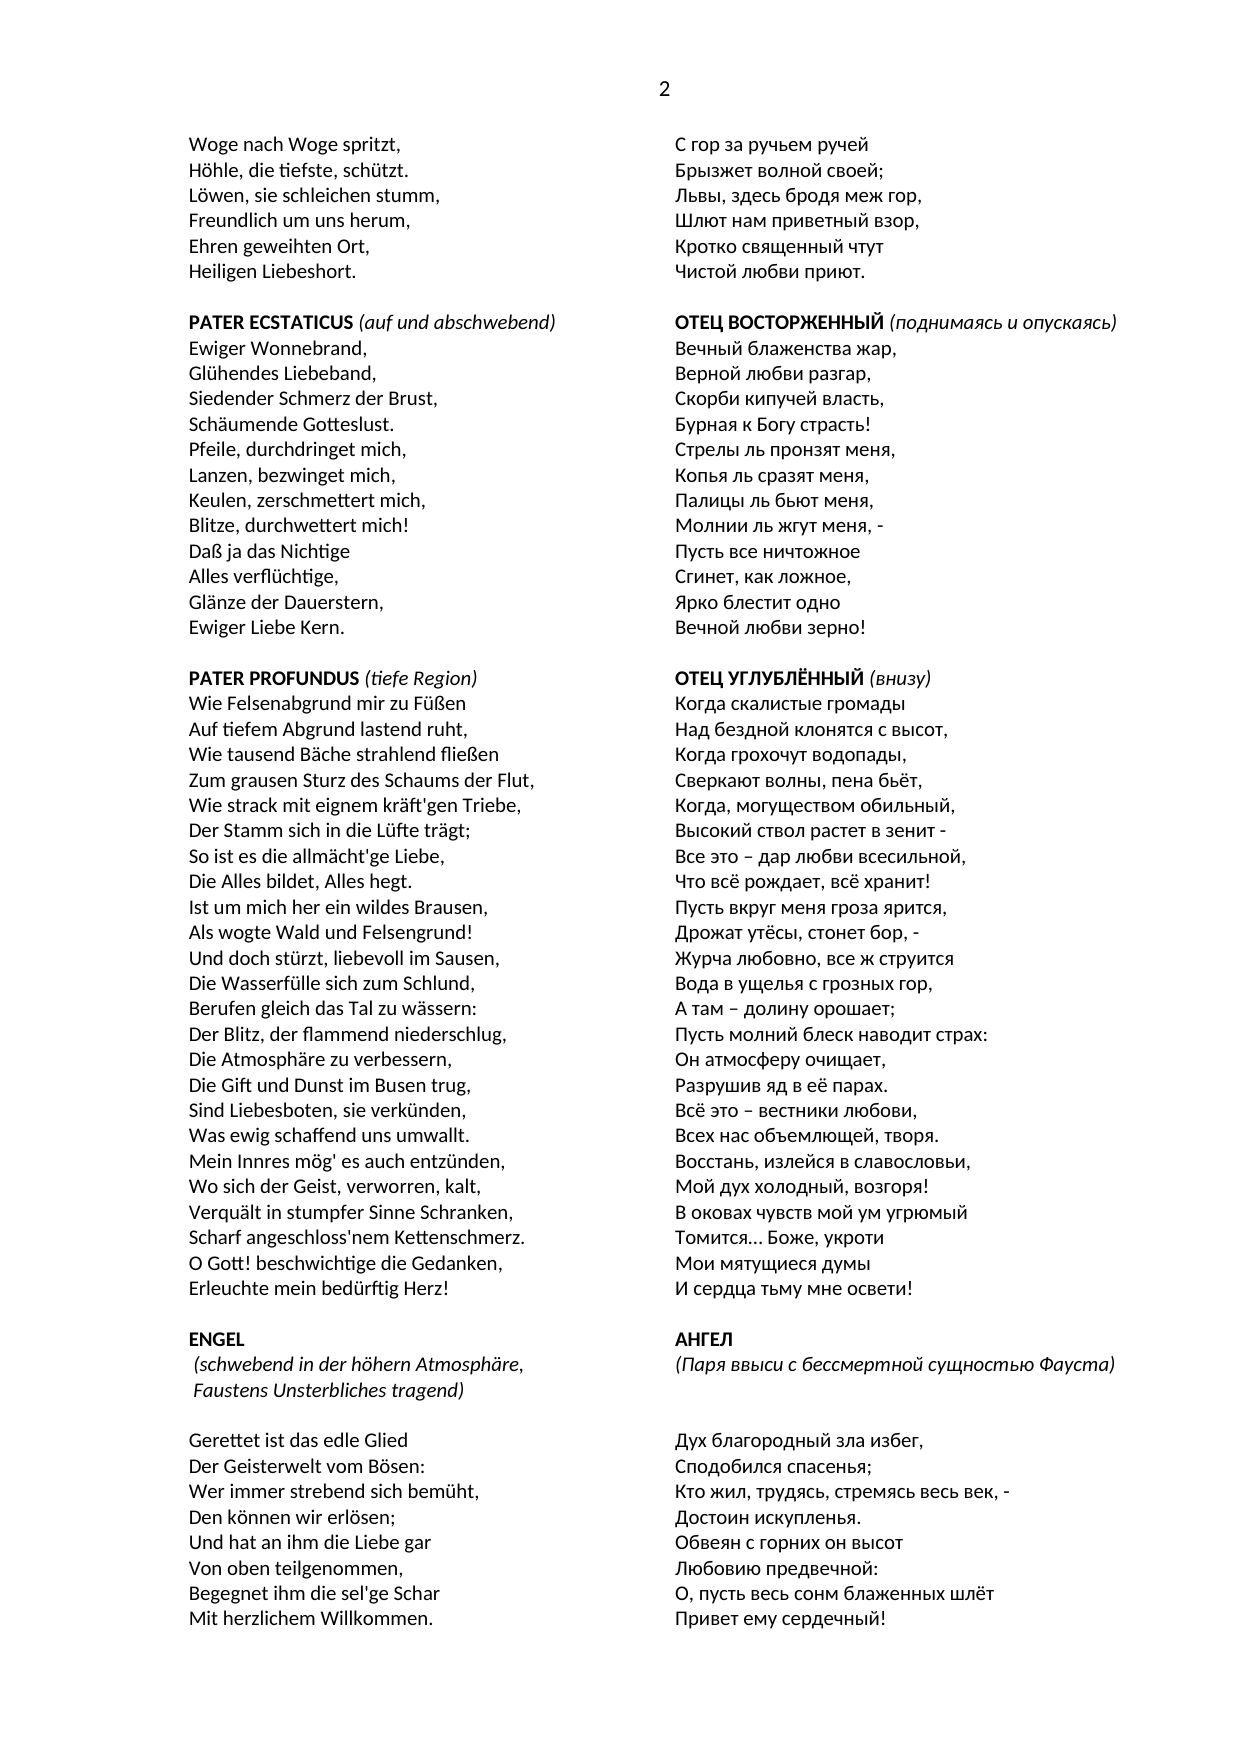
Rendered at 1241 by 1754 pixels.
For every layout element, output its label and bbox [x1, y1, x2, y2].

table_header [176, 130, 1150, 1632]
